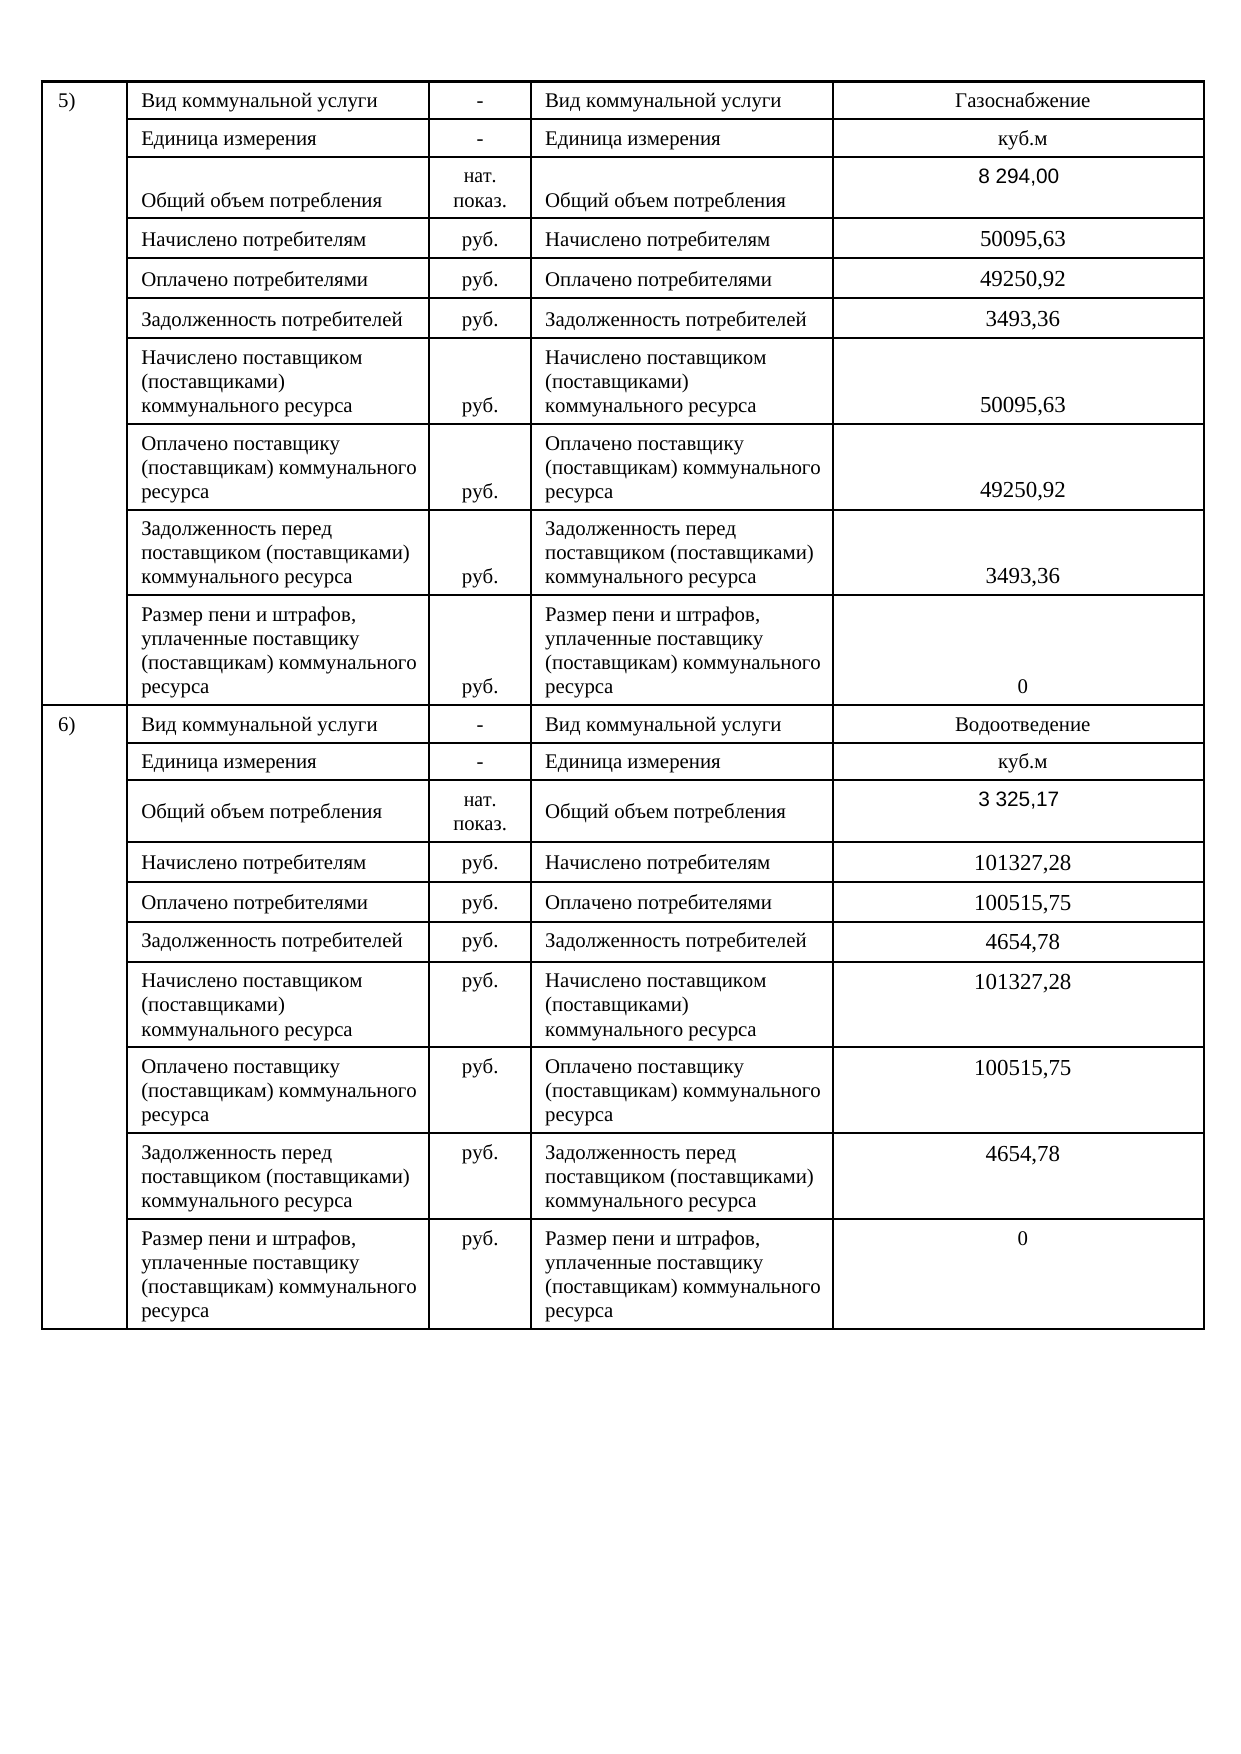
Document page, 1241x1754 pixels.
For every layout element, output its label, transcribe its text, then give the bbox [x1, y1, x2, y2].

table_cell Задолженность потребителей [532, 299, 832, 337]
table_cell 49250,92 [834, 259, 1203, 297]
table_cell Задолженность перед поставщиком (поставщиками) коммунального ресурса [128, 1134, 428, 1218]
table_cell руб. [430, 843, 530, 881]
table_cell Начислено потребителям [128, 843, 428, 881]
table_cell руб. [430, 259, 530, 297]
table_cell Единица измерения [128, 120, 428, 156]
table_cell Задолженность потребителей [128, 923, 428, 961]
table_header 5) [43, 83, 126, 704]
table_cell 49250,92 [834, 425, 1203, 508]
table_cell руб. [430, 596, 530, 704]
table_cell Оплачено поставщику (поставщикам) коммунального ресурса [128, 425, 428, 508]
table_cell Общий объем потребления [532, 781, 832, 841]
table_cell Оплачено потребителями [128, 259, 428, 297]
table_cell Оплачено поставщику (поставщикам) коммунального ресурса [128, 1048, 428, 1132]
table_cell нат. показ. [430, 158, 530, 217]
table_cell Размер пени и штрафов, уплаченные поставщику (поставщикам) коммунального ресурса [128, 1220, 428, 1327]
table_cell Задолженность перед поставщиком (поставщиками) коммунального ресурса [532, 1134, 832, 1218]
table_cell - [430, 120, 530, 156]
table_cell Оплачено поставщику (поставщикам) коммунального ресурса [532, 425, 832, 508]
table_cell Начислено потребителям [532, 219, 832, 257]
table_header Вид коммунальной услуги [532, 83, 832, 118]
table_cell руб. [430, 1048, 530, 1132]
table_cell руб. [430, 1220, 530, 1327]
table_cell Общий объем потребления [532, 158, 832, 217]
table_cell Единица измерения [532, 744, 832, 779]
table_cell Оплачено потребителями [532, 259, 832, 297]
table_cell 6) [43, 706, 126, 1327]
table_cell Начислено потребителям [532, 843, 832, 881]
table_cell руб. [430, 883, 530, 921]
table_cell куб.м [834, 744, 1203, 779]
table_cell руб. [430, 299, 530, 337]
table_cell руб. [430, 923, 530, 961]
table_cell 50095,63 [834, 339, 1203, 423]
table_cell Начислено поставщиком (поставщиками) коммунального ресурса [532, 963, 832, 1046]
table_cell 4654,78 [834, 1134, 1203, 1218]
table_cell руб. [430, 963, 530, 1046]
table_cell 0 [834, 596, 1203, 704]
table_cell Начислено поставщиком (поставщиками) коммунального ресурса [532, 339, 832, 423]
table_cell Единица измерения [128, 744, 428, 779]
table_cell Водоотведение [834, 706, 1203, 742]
table_header Вид коммунальной услуги [128, 83, 428, 118]
table_cell куб.м [834, 120, 1203, 156]
table_cell Вид коммунальной услуги [128, 706, 428, 742]
table_header - [430, 83, 530, 118]
table_cell руб. [430, 339, 530, 423]
table_cell Оплачено поставщику (поставщикам) коммунального ресурса [532, 1048, 832, 1132]
table_cell Задолженность потребителей [532, 923, 832, 961]
table_cell 3493,36 [834, 511, 1203, 594]
table_cell - [430, 706, 530, 742]
table_cell Начислено потребителям [128, 219, 428, 257]
table_cell Вид коммунальной услуги [532, 706, 832, 742]
table_cell 101327,28 [834, 843, 1203, 881]
table_cell нат. показ. [430, 781, 530, 841]
table_header Газоснабжение [834, 83, 1203, 118]
table_cell Задолженность потребителей [128, 299, 428, 337]
table_cell Задолженность перед поставщиком (поставщиками) коммунального ресурса [128, 511, 428, 594]
table_cell 100515,75 [834, 1048, 1203, 1132]
table_cell Размер пени и штрафов, уплаченные поставщику (поставщикам) коммунального ресурса [532, 596, 832, 704]
table_cell Размер пени и штрафов, уплаченные поставщику (поставщикам) коммунального ресурса [128, 596, 428, 704]
table_cell Задолженность перед поставщиком (поставщиками) коммунального ресурса [532, 511, 832, 594]
table_cell Начислено поставщиком (поставщиками) коммунального ресурса [128, 963, 428, 1046]
table_cell 3 325,17 [834, 781, 1203, 841]
table_cell руб. [430, 425, 530, 508]
table_cell 4654,78 [834, 923, 1203, 961]
table_cell Начислено поставщиком (поставщиками) коммунального ресурса [128, 339, 428, 423]
table_cell Общий объем потребления [128, 781, 428, 841]
table_cell Единица измерения [532, 120, 832, 156]
table_cell 100515,75 [834, 883, 1203, 921]
table_cell Общий объем потребления [128, 158, 428, 217]
table_cell Размер пени и штрафов, уплаченные поставщику (поставщикам) коммунального ресурса [532, 1220, 832, 1327]
table_cell - [430, 744, 530, 779]
table_cell Оплачено потребителями [532, 883, 832, 921]
table_cell руб. [430, 511, 530, 594]
table_cell 101327,28 [834, 963, 1203, 1046]
table_cell руб. [430, 1134, 530, 1218]
table_cell руб. [430, 219, 530, 257]
table_cell 8 294,00 [834, 158, 1203, 217]
table_cell 0 [834, 1220, 1203, 1327]
table_cell 3493,36 [834, 299, 1203, 337]
table_cell Оплачено потребителями [128, 883, 428, 921]
table_cell 50095,63 [834, 219, 1203, 257]
